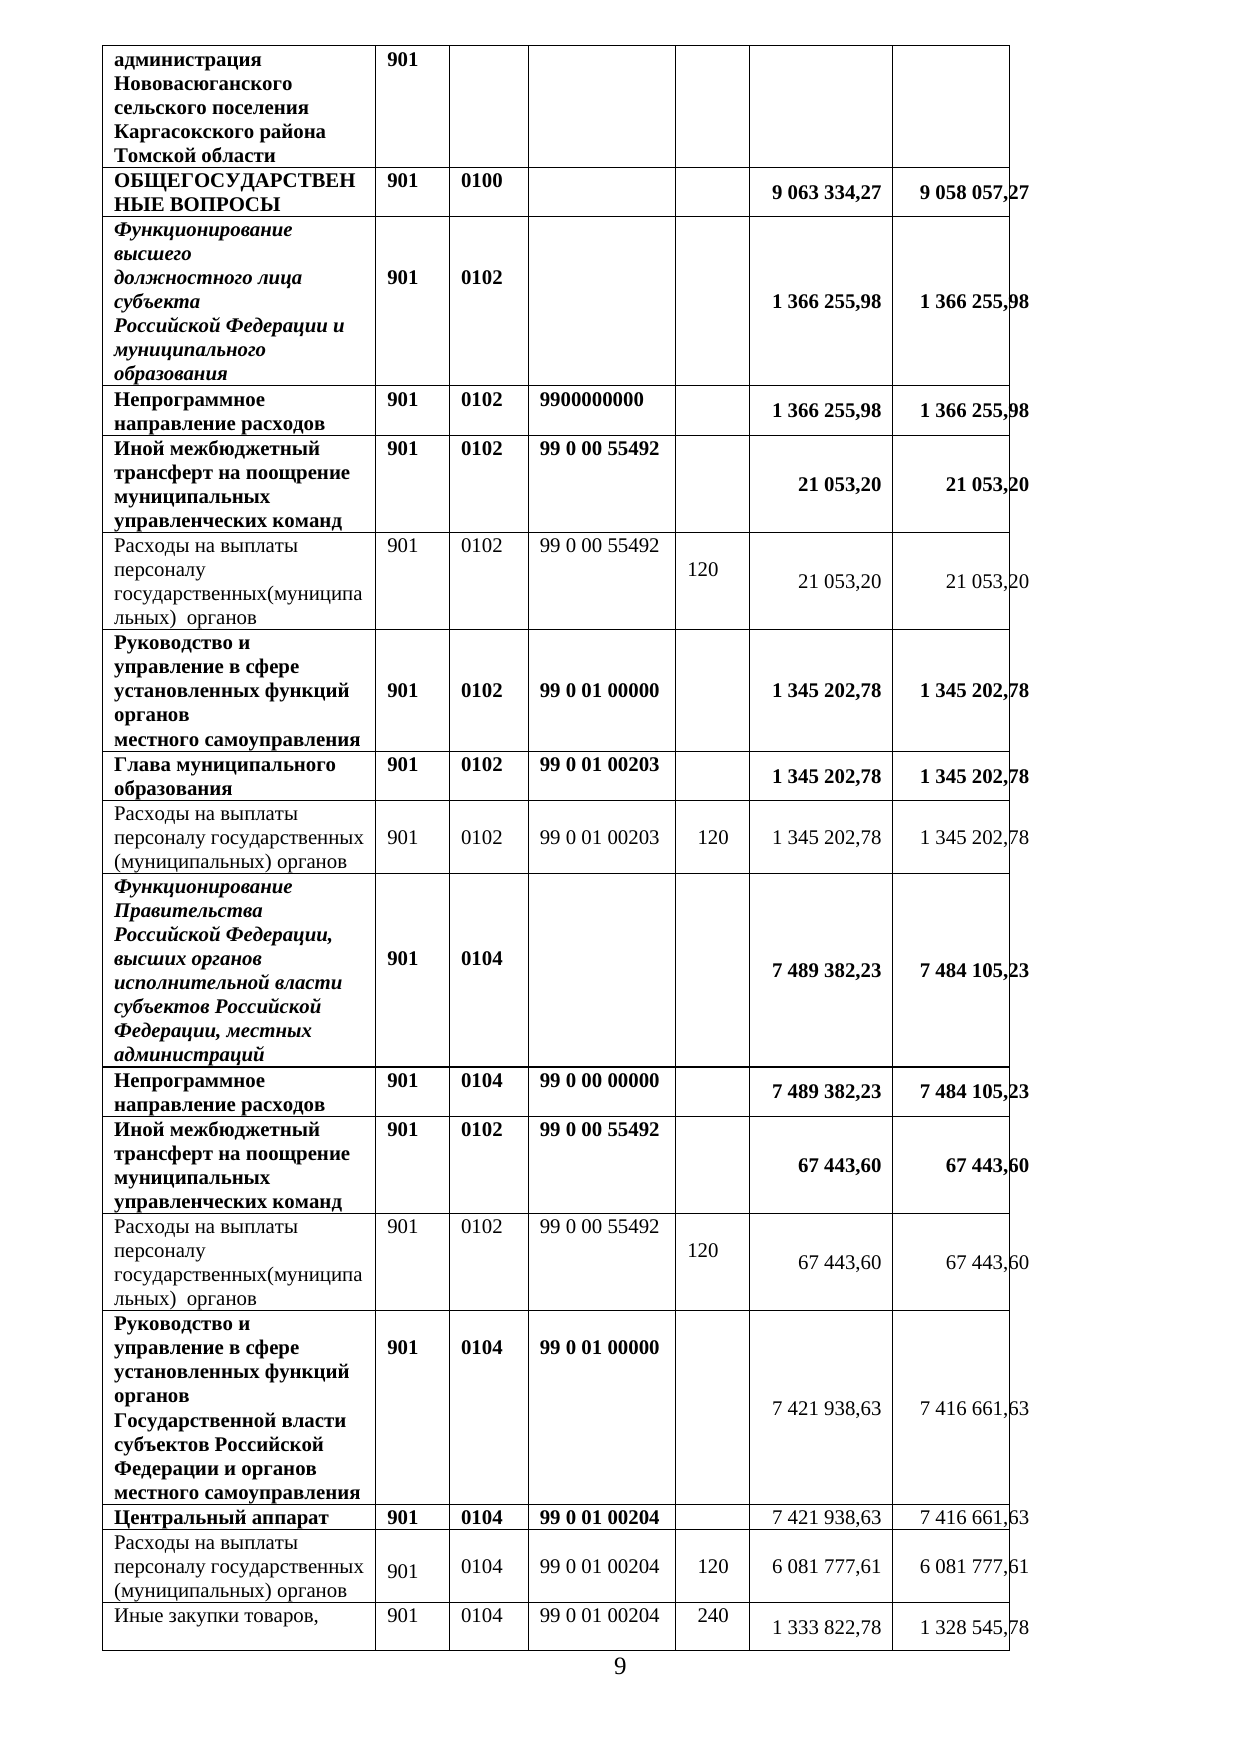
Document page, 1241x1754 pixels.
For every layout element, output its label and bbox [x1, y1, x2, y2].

table_cell [91, 44, 1009, 1651]
